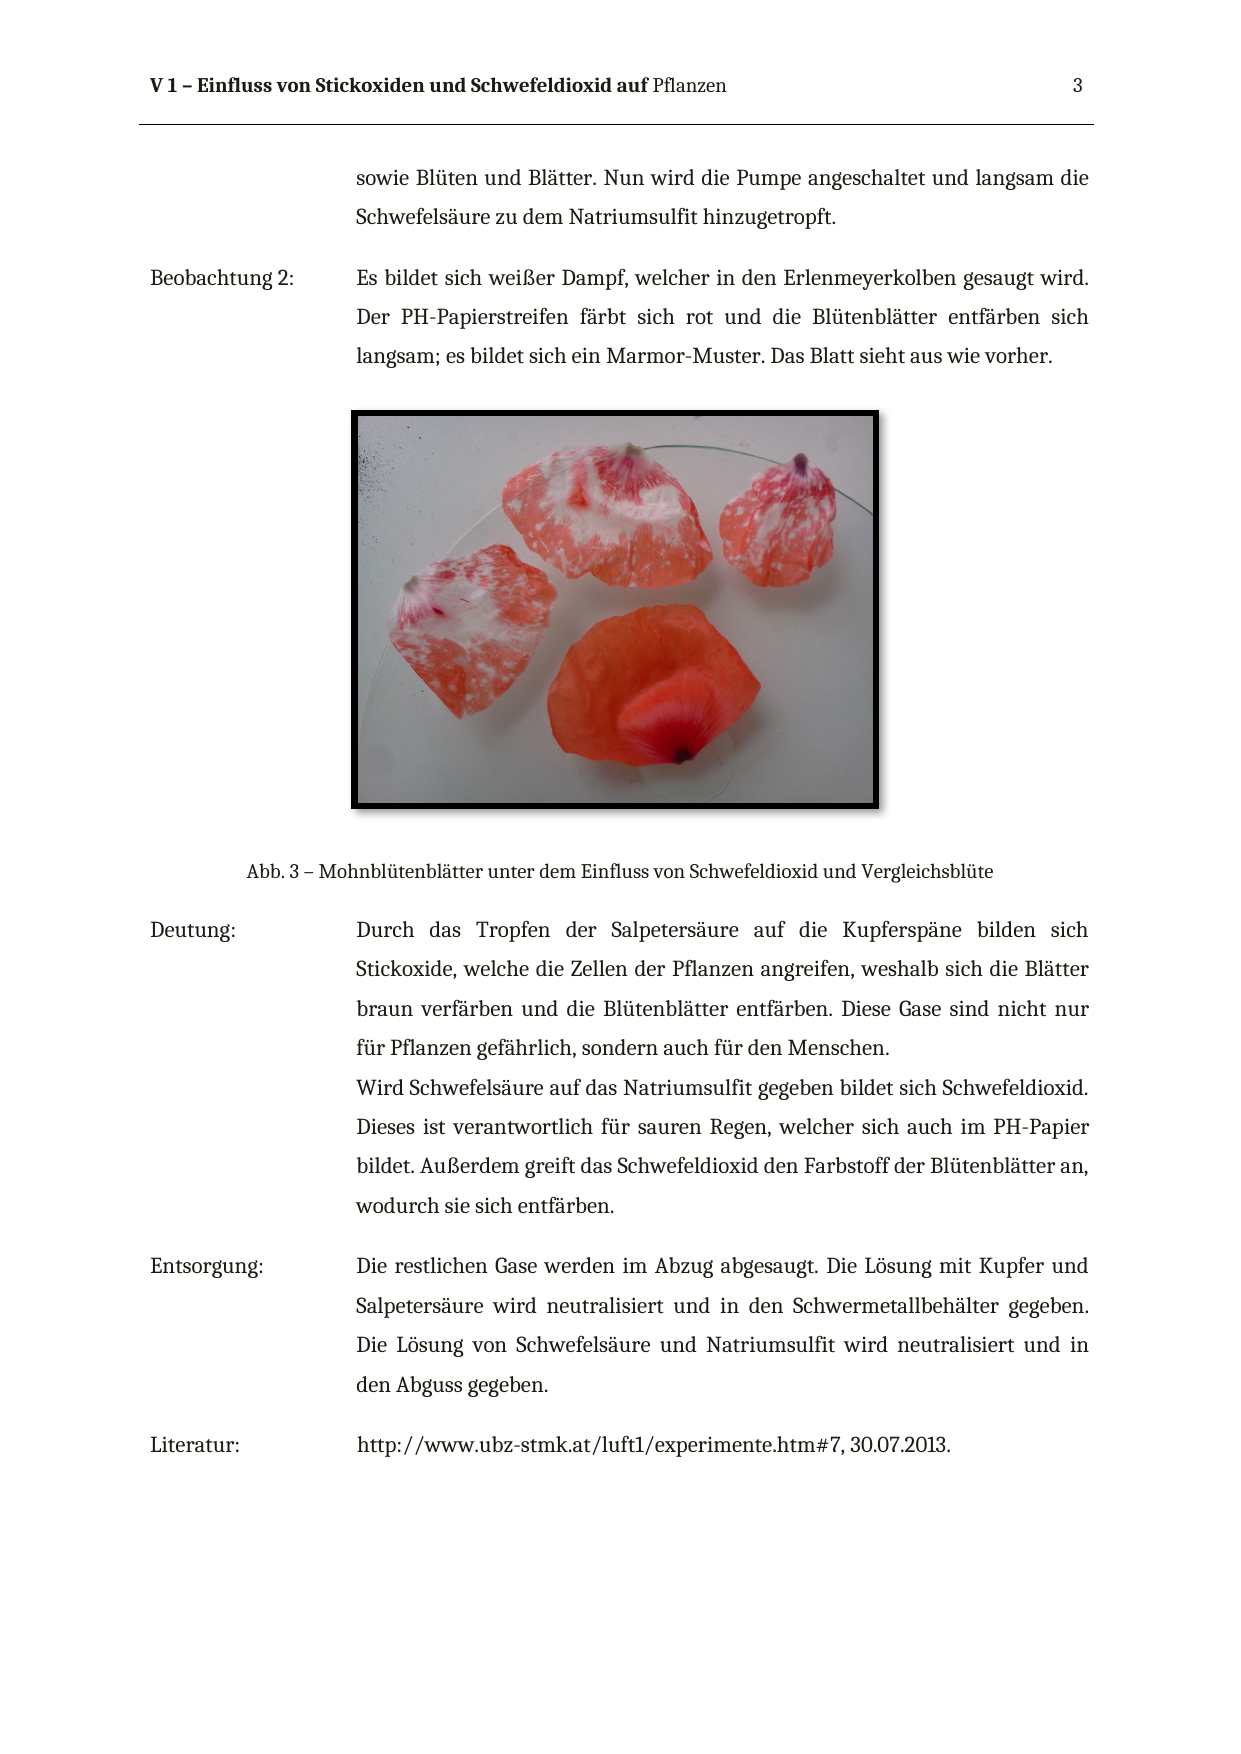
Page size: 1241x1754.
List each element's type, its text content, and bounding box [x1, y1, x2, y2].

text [150, 164, 1090, 230]
text Wird Schwefelsäure auf das Natriumsulfit gegeben bildet sich Schwefeldioxid. Dieses ist verantwortlich für sauren Regen, welcher sich auch im PH-Papier bildet. Außerdem greift das Schwefeldioxid den Farbstoff der Blütenblätter an, wodurch sie sich entfärben. [150, 1074, 1090, 1219]
text Beobachtung 2: Es bildet sich weißer Dampf, welcher in den Erlenmeyerkolben gesaugt wird. Der PH-Papierstreifen färbt sich rot und die Blütenblätter entfärben sich langsam; es bildet sich ein Marmor-Muster. Das Blatt sieht aus wie vorher. [150, 264, 1090, 370]
picture [358, 416, 873, 803]
text Abb. 3 – Mohnblütenblätter unter dem Einfluss von Schwefeldioxid und Vergleichsblüte [150, 859, 1090, 883]
text Deutung: Durch das Tropfen der Salpetersäure auf die Kupferspäne bilden sich Stickoxide, welche die Zellen der Pflanzen angreifen, weshalb sich die Blätter braun verfärben und die Blütenblätter entfärben. Diese Gase sind nicht nur für Pflanzen gefährlich, sondern auch für den Menschen. [150, 916, 1090, 1061]
text Entsorgung: Die restlichen Gase werden im Abzug abgesaugt. Die Lösung mit Kupfer und Salpetersäure wird neutralisiert und in den Schwermetallbehälter gegeben. Die Lösung von Schwefelsäure und Natriumsulfit wird neutralisiert und in den Abguss gegeben. [150, 1253, 1090, 1398]
text Literatur: http://www.ubz-stmk.at/luft1/experimente.htm#7, 30.07.2013. [150, 1432, 1090, 1458]
